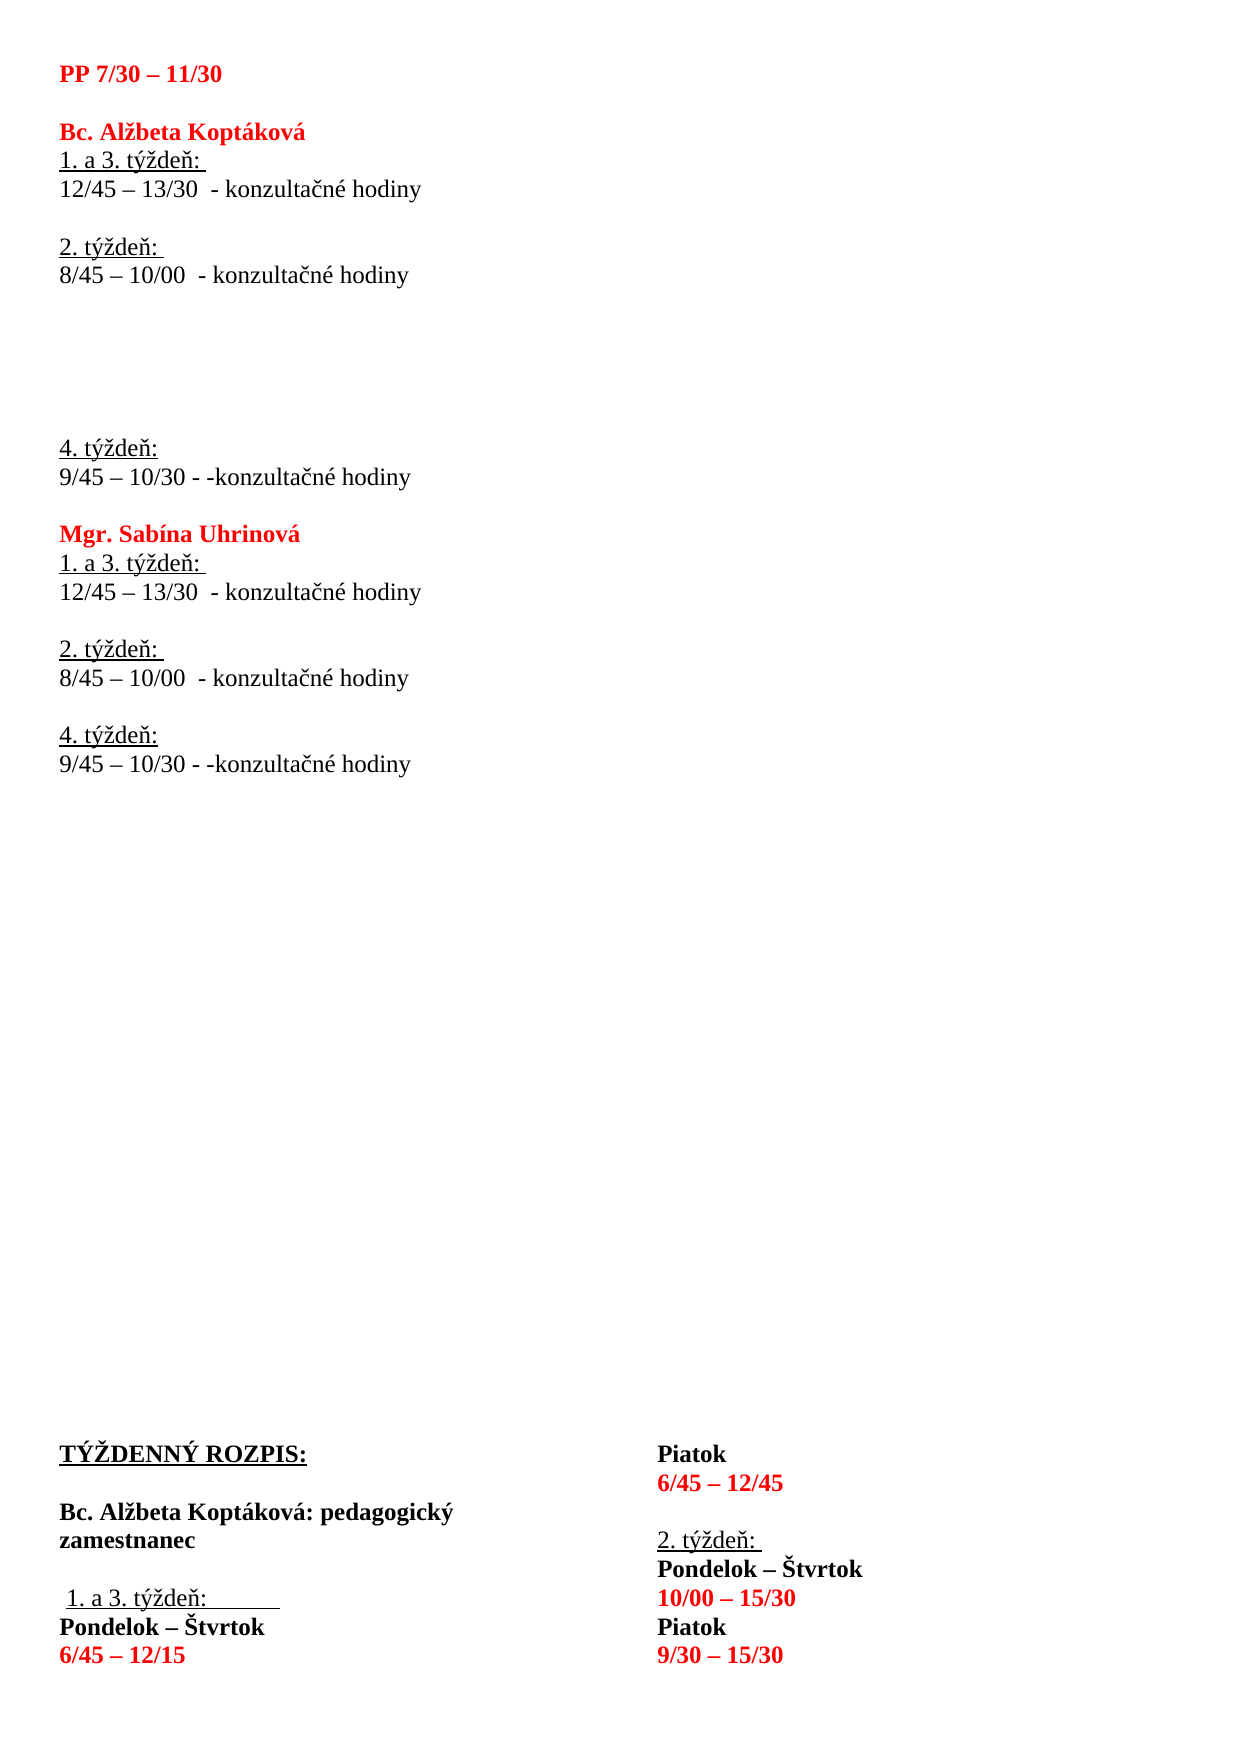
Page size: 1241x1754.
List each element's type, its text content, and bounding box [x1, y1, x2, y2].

text 9/45 – 10/30 - -konzultačné hodiny [59, 749, 1181, 778]
text 8/45 – 10/00 - konzultačné hodiny [59, 663, 1181, 692]
text 1. a 3. týždeň: [59, 548, 1181, 577]
text 2. týždeň: [59, 634, 1181, 663]
text 4. týždeň: [59, 433, 1181, 462]
text 1. a 3. týždeň: [59, 145, 1181, 174]
text 9/30 – 15/30 [657, 1640, 1181, 1669]
text Piatok [657, 1439, 1181, 1468]
text 6/45 – 12/15 [59, 1640, 583, 1669]
text 9/45 – 10/30 - -konzultačné hodiny [59, 462, 1181, 490]
text 10/00 – 15/30 [657, 1583, 1181, 1612]
text 12/45 – 13/30 - konzultačné hodiny [59, 577, 1181, 605]
text 8/45 – 10/00 - konzultačné hodiny [59, 260, 1181, 289]
text TÝŽDENNÝ ROZPIS: [59, 1439, 583, 1468]
text Bc. Alžbeta Koptáková [59, 117, 1181, 145]
text 4. týždeň: [59, 720, 1181, 749]
text Pondelok – Štvrtok [59, 1612, 583, 1640]
text Mgr. Sabína Uhrinová [59, 519, 1181, 548]
text Piatok [657, 1612, 1181, 1640]
text PP 7/30 – 11/30 [59, 59, 1181, 88]
text 12/45 – 13/30 - konzultačné hodiny [59, 174, 1181, 203]
text 2. týždeň: [59, 232, 1181, 260]
text 1. a 3. týždeň: [66, 1583, 583, 1612]
text 2. týždeň: [657, 1525, 1181, 1554]
text Bc. Alžbeta Koptáková: pedagogický zamestnanec [59, 1497, 583, 1554]
text Pondelok – Štvrtok [657, 1554, 1181, 1583]
text 6/45 – 12/45 [657, 1468, 1181, 1497]
